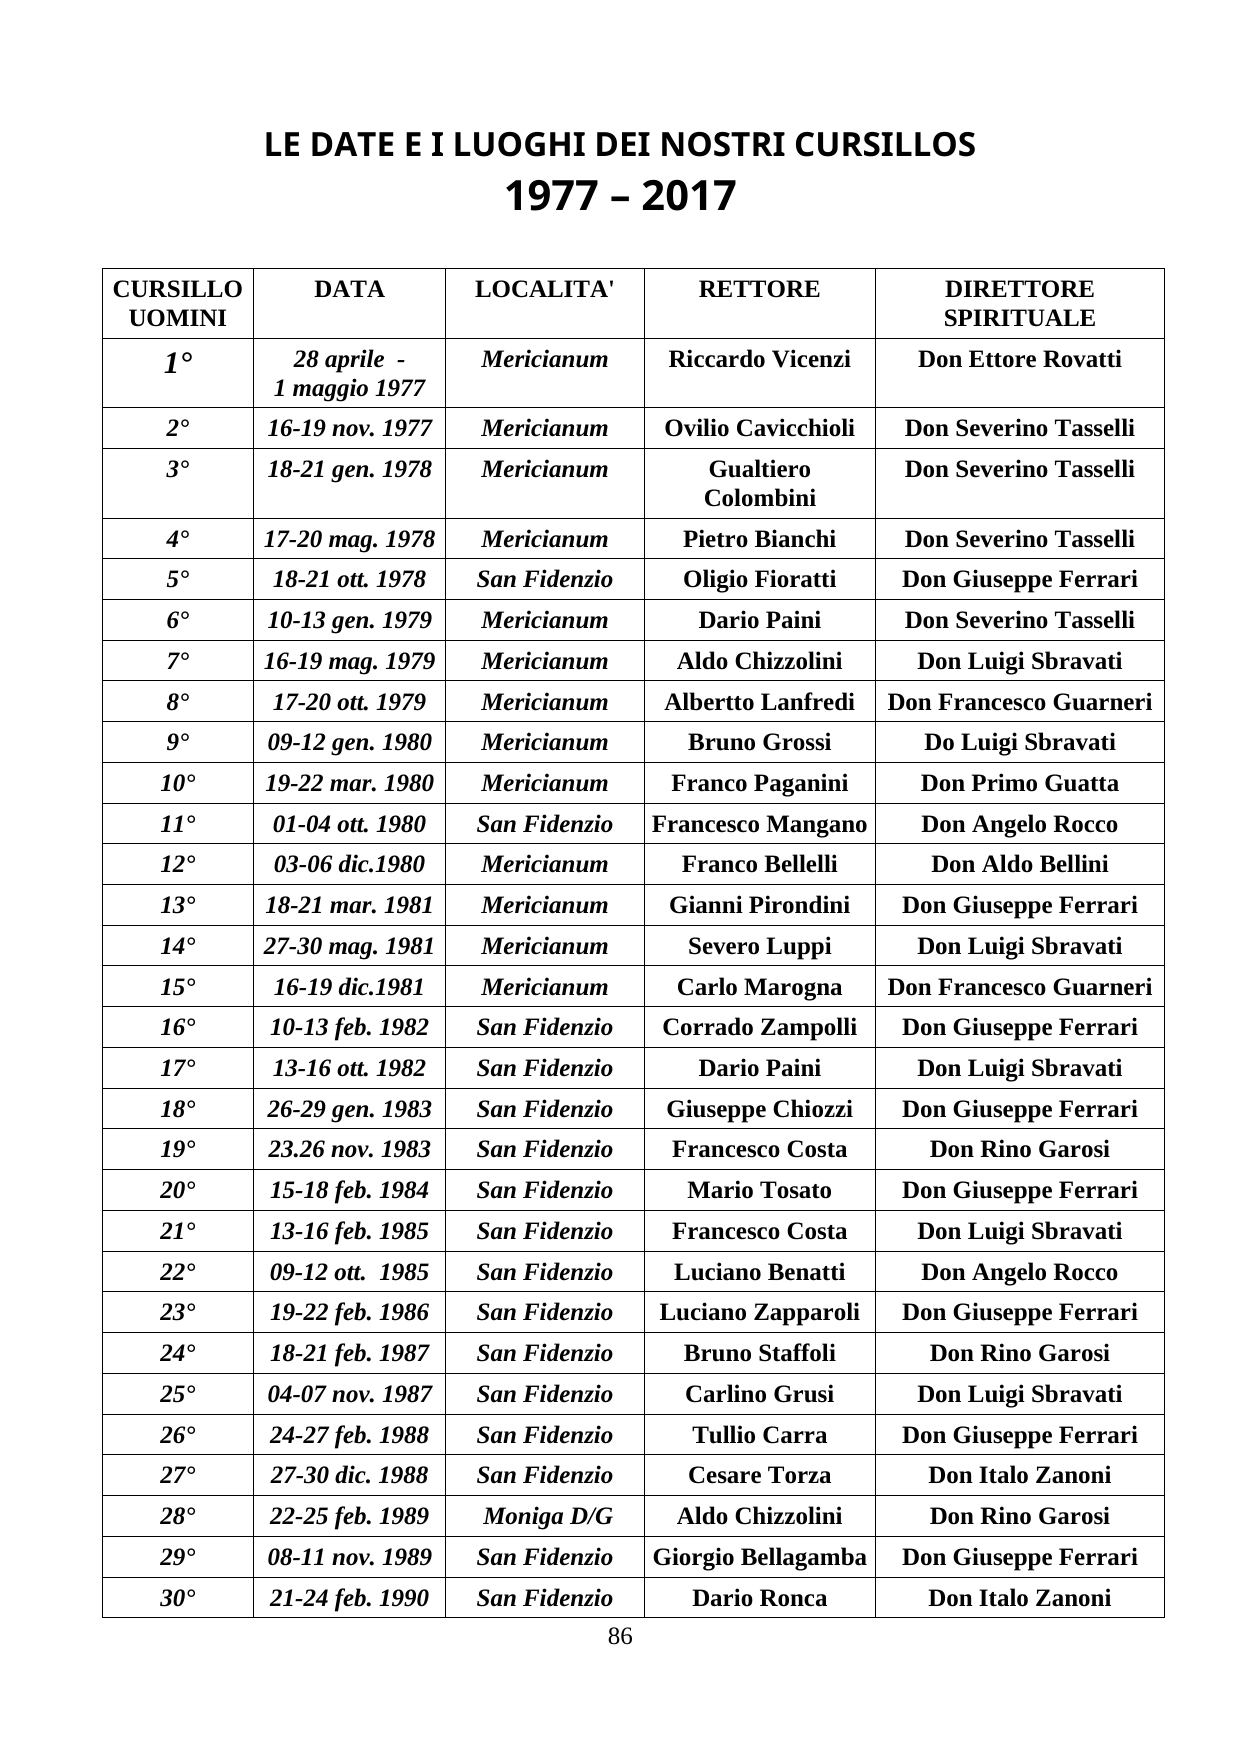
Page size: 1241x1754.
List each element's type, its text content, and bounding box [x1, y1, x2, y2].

table_cell San Fidenzio [446, 1455, 644, 1495]
table_cell 11° [103, 804, 253, 843]
table_cell Don Giuseppe Ferrari [876, 1170, 1164, 1210]
table_cell Tullio Carra [645, 1415, 875, 1454]
table_cell San Fidenzio [446, 559, 644, 599]
table_cell 09-12 gen. 1980 [254, 722, 445, 762]
table_cell Do Luigi Sbravati [876, 722, 1164, 762]
table_cell 17° [103, 1048, 253, 1088]
table_cell Pietro Bianchi [645, 519, 875, 558]
table_cell 30° [103, 1578, 253, 1617]
table_cell Mericianum [446, 763, 644, 802]
table_cell Don Giuseppe Ferrari [876, 1415, 1164, 1454]
table_cell 10-13 feb. 1982 [254, 1007, 445, 1047]
table_cell Ovilio Cavicchioli [645, 408, 875, 448]
table_header LOCALITA' [446, 269, 644, 338]
table_cell Oligio Fioratti [645, 559, 875, 599]
table_cell Mericianum [446, 600, 644, 639]
table_cell 27° [103, 1455, 253, 1495]
table_cell Dario Ronca [645, 1578, 875, 1617]
table_cell San Fidenzio [446, 1007, 644, 1047]
table_cell Mericianum [446, 926, 644, 965]
table_cell 13-16 feb. 1985 [254, 1211, 445, 1251]
table_cell Luciano Zapparoli [645, 1292, 875, 1332]
table_cell 6° [103, 600, 253, 639]
table_cell 10° [103, 763, 253, 802]
table_cell San Fidenzio [446, 1089, 644, 1128]
table_cell Don Rino Garosi [876, 1333, 1164, 1373]
table_cell 22° [103, 1252, 253, 1291]
table_cell San Fidenzio [446, 1211, 644, 1251]
table_cell San Fidenzio [446, 1333, 644, 1373]
table_cell 18-21 mar. 1981 [254, 885, 445, 925]
table_cell Dario Paini [645, 1048, 875, 1088]
table_cell 13° [103, 885, 253, 925]
table_cell 19-22 mar. 1980 [254, 763, 445, 802]
table_cell Bruno Staffoli [645, 1333, 875, 1373]
table_header DATA [254, 269, 445, 338]
table_cell 5° [103, 559, 253, 599]
table_cell 04-07 nov. 1987 [254, 1374, 445, 1413]
table_cell Mericianum [446, 722, 644, 762]
table_cell Don Giuseppe Ferrari [876, 1292, 1164, 1332]
table_cell 17-20 mag. 1978 [254, 519, 445, 558]
table_cell Mericianum [446, 449, 644, 517]
table_cell Don Giuseppe Ferrari [876, 1537, 1164, 1576]
table_cell Gianni Pirondini [645, 885, 875, 925]
table_cell Don Severino Tasselli [876, 449, 1164, 517]
text LE DATE E I LUOGHI DEI NOSTRI CURSILLOS [118, 121, 1122, 166]
table_cell Don Francesco Guarneri [876, 966, 1164, 1006]
table_cell 9° [103, 722, 253, 762]
table_cell San Fidenzio [446, 1170, 644, 1210]
table_cell Don Giuseppe Ferrari [876, 559, 1164, 599]
table_cell Don Primo Guatta [876, 763, 1164, 802]
table_cell 01-04 ott. 1980 [254, 804, 445, 843]
table_cell 25° [103, 1374, 253, 1413]
table_cell San Fidenzio [446, 1537, 644, 1576]
table_cell 23° [103, 1292, 253, 1332]
table_cell Don Luigi Sbravati [876, 1374, 1164, 1413]
table_cell Dario Paini [645, 600, 875, 639]
table_cell 26° [103, 1415, 253, 1454]
table_cell Gualtiero Colombini [645, 449, 875, 517]
table_header RETTORE [645, 269, 875, 338]
table_cell Mericianum [446, 966, 644, 1006]
table_header DIRETTORE SPIRITUALE [876, 269, 1164, 338]
table_cell Don Rino Garosi [876, 1129, 1164, 1169]
table_cell 23.26 nov. 1983 [254, 1129, 445, 1169]
table_cell Aldo Chizzolini [645, 1496, 875, 1536]
table_cell Don Giuseppe Ferrari [876, 885, 1164, 925]
table_cell San Fidenzio [446, 1292, 644, 1332]
table_cell 18-21 gen. 1978 [254, 449, 445, 517]
table_cell 12° [103, 844, 253, 884]
table_cell 08-11 nov. 1989 [254, 1537, 445, 1576]
table_cell Bruno Grossi [645, 722, 875, 762]
table_cell 13-16 ott. 1982 [254, 1048, 445, 1088]
table_cell Don Angelo Rocco [876, 804, 1164, 843]
table_cell Carlo Marogna [645, 966, 875, 1006]
table_cell 18-21 ott. 1978 [254, 559, 445, 599]
table_cell Don Rino Garosi [876, 1496, 1164, 1536]
table_cell 24-27 feb. 1988 [254, 1415, 445, 1454]
table_cell Don Luigi Sbravati [876, 641, 1164, 680]
text 1977 – 2017 [118, 166, 1122, 223]
table_cell Don Giuseppe Ferrari [876, 1007, 1164, 1047]
table_cell Don Severino Tasselli [876, 600, 1164, 639]
table_cell Francesco Mangano [645, 804, 875, 843]
table_cell Don Severino Tasselli [876, 408, 1164, 448]
table_cell Don Luigi Sbravati [876, 1211, 1164, 1251]
table_cell 22-25 feb. 1989 [254, 1496, 445, 1536]
table_cell Franco Paganini [645, 763, 875, 802]
table_cell 21° [103, 1211, 253, 1251]
table_cell Francesco Costa [645, 1211, 875, 1251]
table_cell Mericianum [446, 519, 644, 558]
table_cell 10-13 gen. 1979 [254, 600, 445, 639]
table_cell 24° [103, 1333, 253, 1373]
table_cell Moniga D/G [446, 1496, 644, 1536]
table_cell 1° [103, 339, 253, 407]
table_cell 15° [103, 966, 253, 1006]
table_cell San Fidenzio [446, 1374, 644, 1413]
table_cell 18-21 feb. 1987 [254, 1333, 445, 1373]
table_cell 28° [103, 1496, 253, 1536]
table_cell 28 aprile - 1 maggio 1977 [254, 339, 445, 407]
table_cell 15-18 feb. 1984 [254, 1170, 445, 1210]
table_cell Don Severino Tasselli [876, 519, 1164, 558]
table_cell Luciano Benatti [645, 1252, 875, 1291]
table_cell Albertto Lanfredi [645, 681, 875, 721]
table_cell 16-19 mag. 1979 [254, 641, 445, 680]
table_cell 27-30 dic. 1988 [254, 1455, 445, 1495]
table_cell Giuseppe Chiozzi [645, 1089, 875, 1128]
table_header CURSILLO UOMINI [103, 269, 253, 338]
table_cell San Fidenzio [446, 1415, 644, 1454]
table_cell Don Angelo Rocco [876, 1252, 1164, 1291]
table_cell 19° [103, 1129, 253, 1169]
table_cell 29° [103, 1537, 253, 1576]
table_cell Giorgio Bellagamba [645, 1537, 875, 1576]
table_cell 27-30 mag. 1981 [254, 926, 445, 965]
table_cell Mericianum [446, 844, 644, 884]
table_cell Don Ettore Rovatti [876, 339, 1164, 407]
table_cell 18° [103, 1089, 253, 1128]
table_cell Francesco Costa [645, 1129, 875, 1169]
table_cell 09-12 ott. 1985 [254, 1252, 445, 1291]
table_cell 03-06 dic.1980 [254, 844, 445, 884]
table_cell San Fidenzio [446, 1578, 644, 1617]
table_cell 16-19 nov. 1977 [254, 408, 445, 448]
table_cell Mericianum [446, 641, 644, 680]
table_cell Franco Bellelli [645, 844, 875, 884]
table_cell Riccardo Vicenzi [645, 339, 875, 407]
table_cell 20° [103, 1170, 253, 1210]
table_cell Mericianum [446, 885, 644, 925]
table_cell Corrado Zampolli [645, 1007, 875, 1047]
table_cell San Fidenzio [446, 1048, 644, 1088]
table_cell 2° [103, 408, 253, 448]
table_cell Don Luigi Sbravati [876, 926, 1164, 965]
table_cell 14° [103, 926, 253, 965]
table_cell Mericianum [446, 408, 644, 448]
table_cell 4° [103, 519, 253, 558]
table_cell San Fidenzio [446, 1252, 644, 1291]
table_cell San Fidenzio [446, 1129, 644, 1169]
table_cell Don Giuseppe Ferrari [876, 1089, 1164, 1128]
table_cell 8° [103, 681, 253, 721]
table_cell 16-19 dic.1981 [254, 966, 445, 1006]
table_cell 21-24 feb. 1990 [254, 1578, 445, 1617]
table_cell Aldo Chizzolini [645, 641, 875, 680]
table_cell 3° [103, 449, 253, 517]
table_cell Don Luigi Sbravati [876, 1048, 1164, 1088]
table_cell Don Italo Zanoni [876, 1578, 1164, 1617]
table_cell Don Francesco Guarneri [876, 681, 1164, 721]
table_cell Mericianum [446, 339, 644, 407]
table_cell 17-20 ott. 1979 [254, 681, 445, 721]
table_cell 19-22 feb. 1986 [254, 1292, 445, 1332]
table_cell 26-29 gen. 1983 [254, 1089, 445, 1128]
table_cell 7° [103, 641, 253, 680]
table_cell Carlino Grusi [645, 1374, 875, 1413]
table_cell Don Aldo Bellini [876, 844, 1164, 884]
table_cell Mericianum [446, 681, 644, 721]
table_cell Cesare Torza [645, 1455, 875, 1495]
table_cell Mario Tosato [645, 1170, 875, 1210]
table_cell San Fidenzio [446, 804, 644, 843]
table_cell Severo Luppi [645, 926, 875, 965]
table_cell 16° [103, 1007, 253, 1047]
table_cell Don Italo Zanoni [876, 1455, 1164, 1495]
